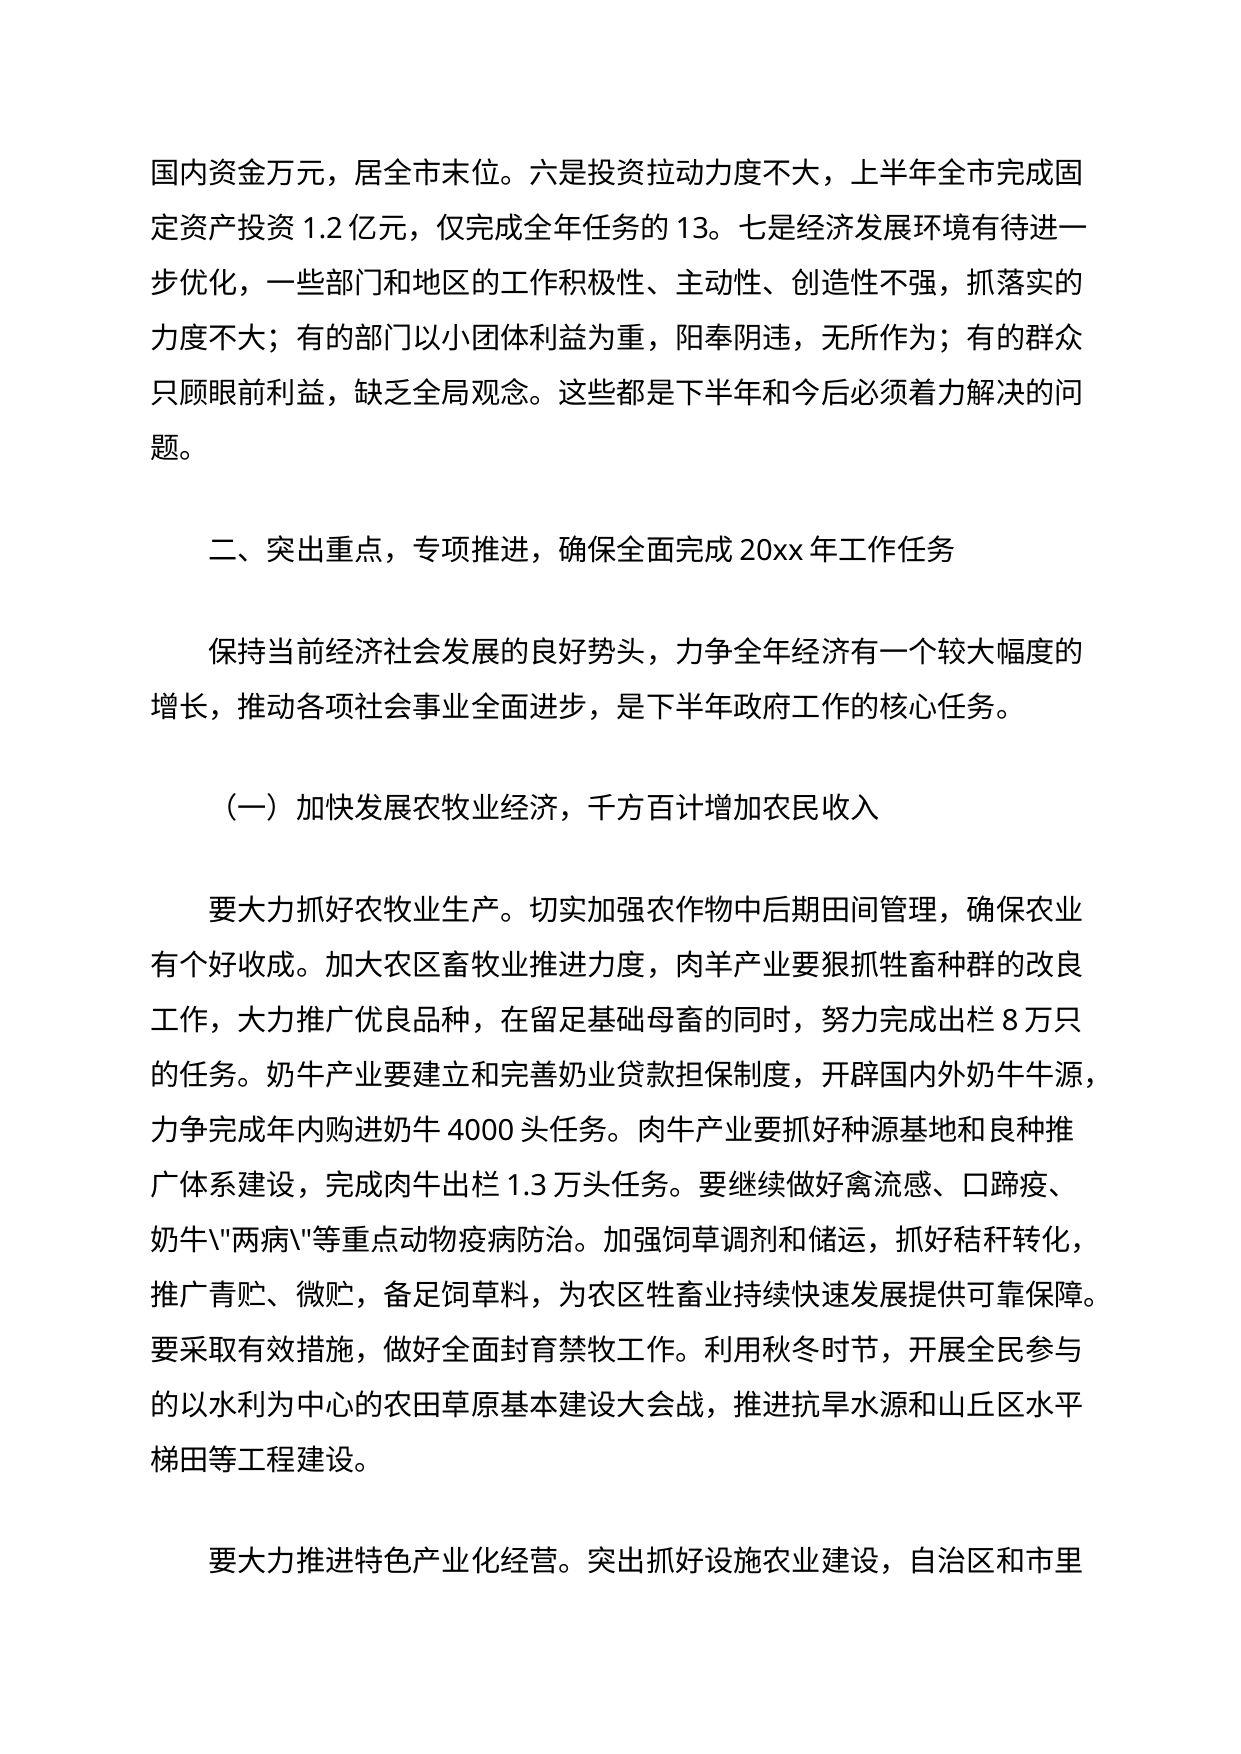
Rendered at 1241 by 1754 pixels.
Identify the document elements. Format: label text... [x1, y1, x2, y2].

text 保持当前经济社会发展的良好势头，力争全年经济有一个较大幅度的增长，推动各项社会事业全面进步，是下半年政府工作的核心任务。 [150, 628, 1090, 726]
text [150, 150, 1090, 467]
text 二、突出重点，专项推进，确保全面完成20xx年工作任务 [150, 526, 1090, 569]
text 要大力抓好农牧业生产。切实加强农作物中后期田间管理，确保农业有个好收成。加大农区畜牧业推进力度，肉羊产业要狠抓牲畜种群的改良工作，大力推广优良品种，在留足基础母畜的同时，努力完成出栏8万只的任务。奶牛产业要建立和完善奶业贷款担保制度，开辟国内外奶牛牛源，力争完成年内购进奶牛4000头任务。肉牛产业要抓好种源基地和良种推广体系建设，完成肉牛出栏1.3万头任务。要继续做好禽流感、口蹄疫、奶牛\"两病\"等重点动物疫病防治。加强饲草调剂和储运，抓好秸秆转化，推广青贮、微贮，备足饲草料，为农区牲畜业持续快速发展提供可靠保障。要采取有效措施，做好全面封育禁牧工作。利用秋冬时节，开展全民参与的以水利为中心的农田草原基本建设大会战，推进抗旱水源和山丘区水平梯田等工程建设。 [150, 887, 1090, 1478]
text （一）加快发展农牧业经济，千方百计增加农民收入 [150, 785, 1090, 827]
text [150, 1538, 1090, 1580]
